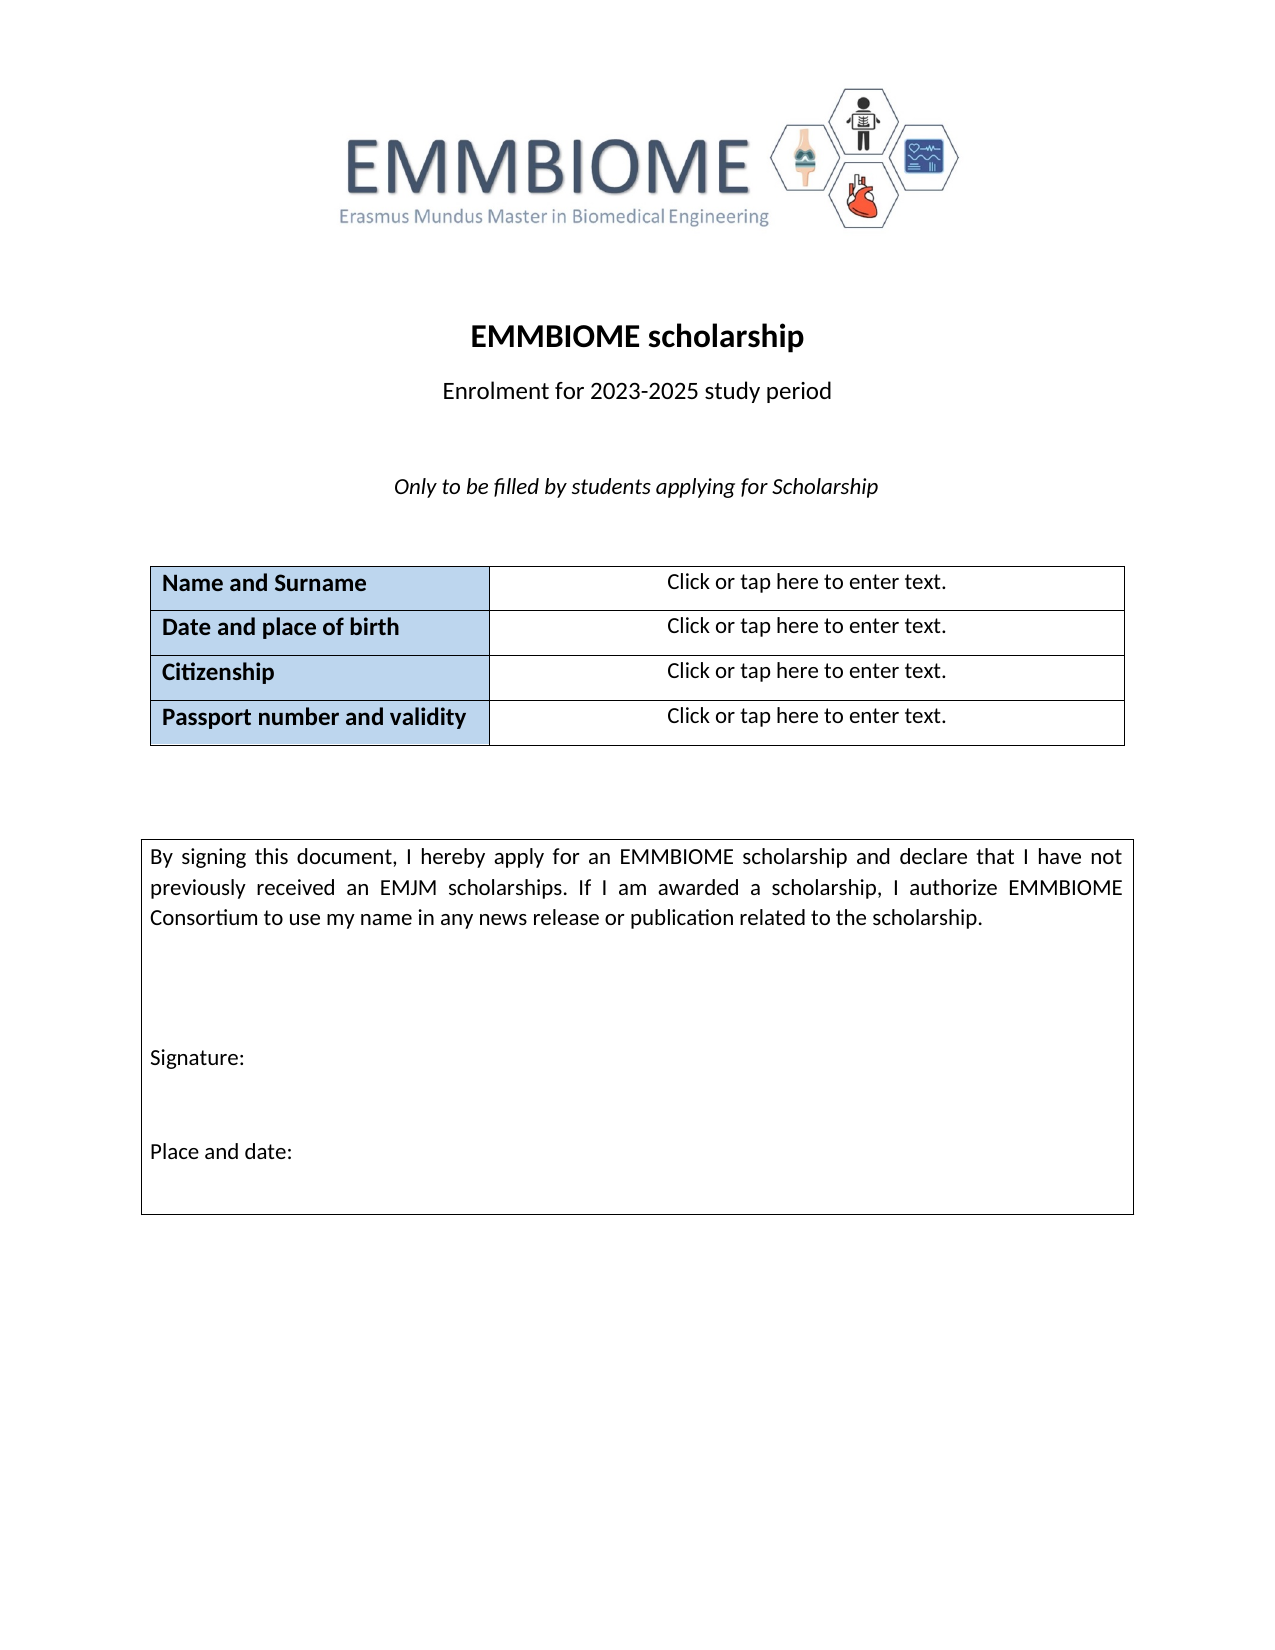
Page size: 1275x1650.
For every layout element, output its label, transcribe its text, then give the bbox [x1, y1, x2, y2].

text Place and date: [142, 1134, 1133, 1165]
picture [289, 73, 986, 268]
text Only to be filled by students applying for Scholarship [150, 472, 1125, 500]
text By signing this document, I hereby apply for an EMMBIOME scholarship and declare that I have not previously received an EMJM scholarships. If I am awarded a scholarship, I authorize EMMBIOME Consortium to use my name in any news release or publication related to the scholarship. [142, 840, 1133, 931]
table_cell Citizenship [151, 656, 489, 700]
table_cell Passport number and validity [151, 701, 489, 744]
text EMMBIOME scholarship [150, 315, 1125, 356]
text Enrolment for 2023-2025 study period [150, 376, 1125, 406]
text Signature: [142, 1040, 1133, 1071]
table_cell Date and place of birth [151, 611, 489, 655]
table_header Name and Surname [151, 567, 489, 610]
